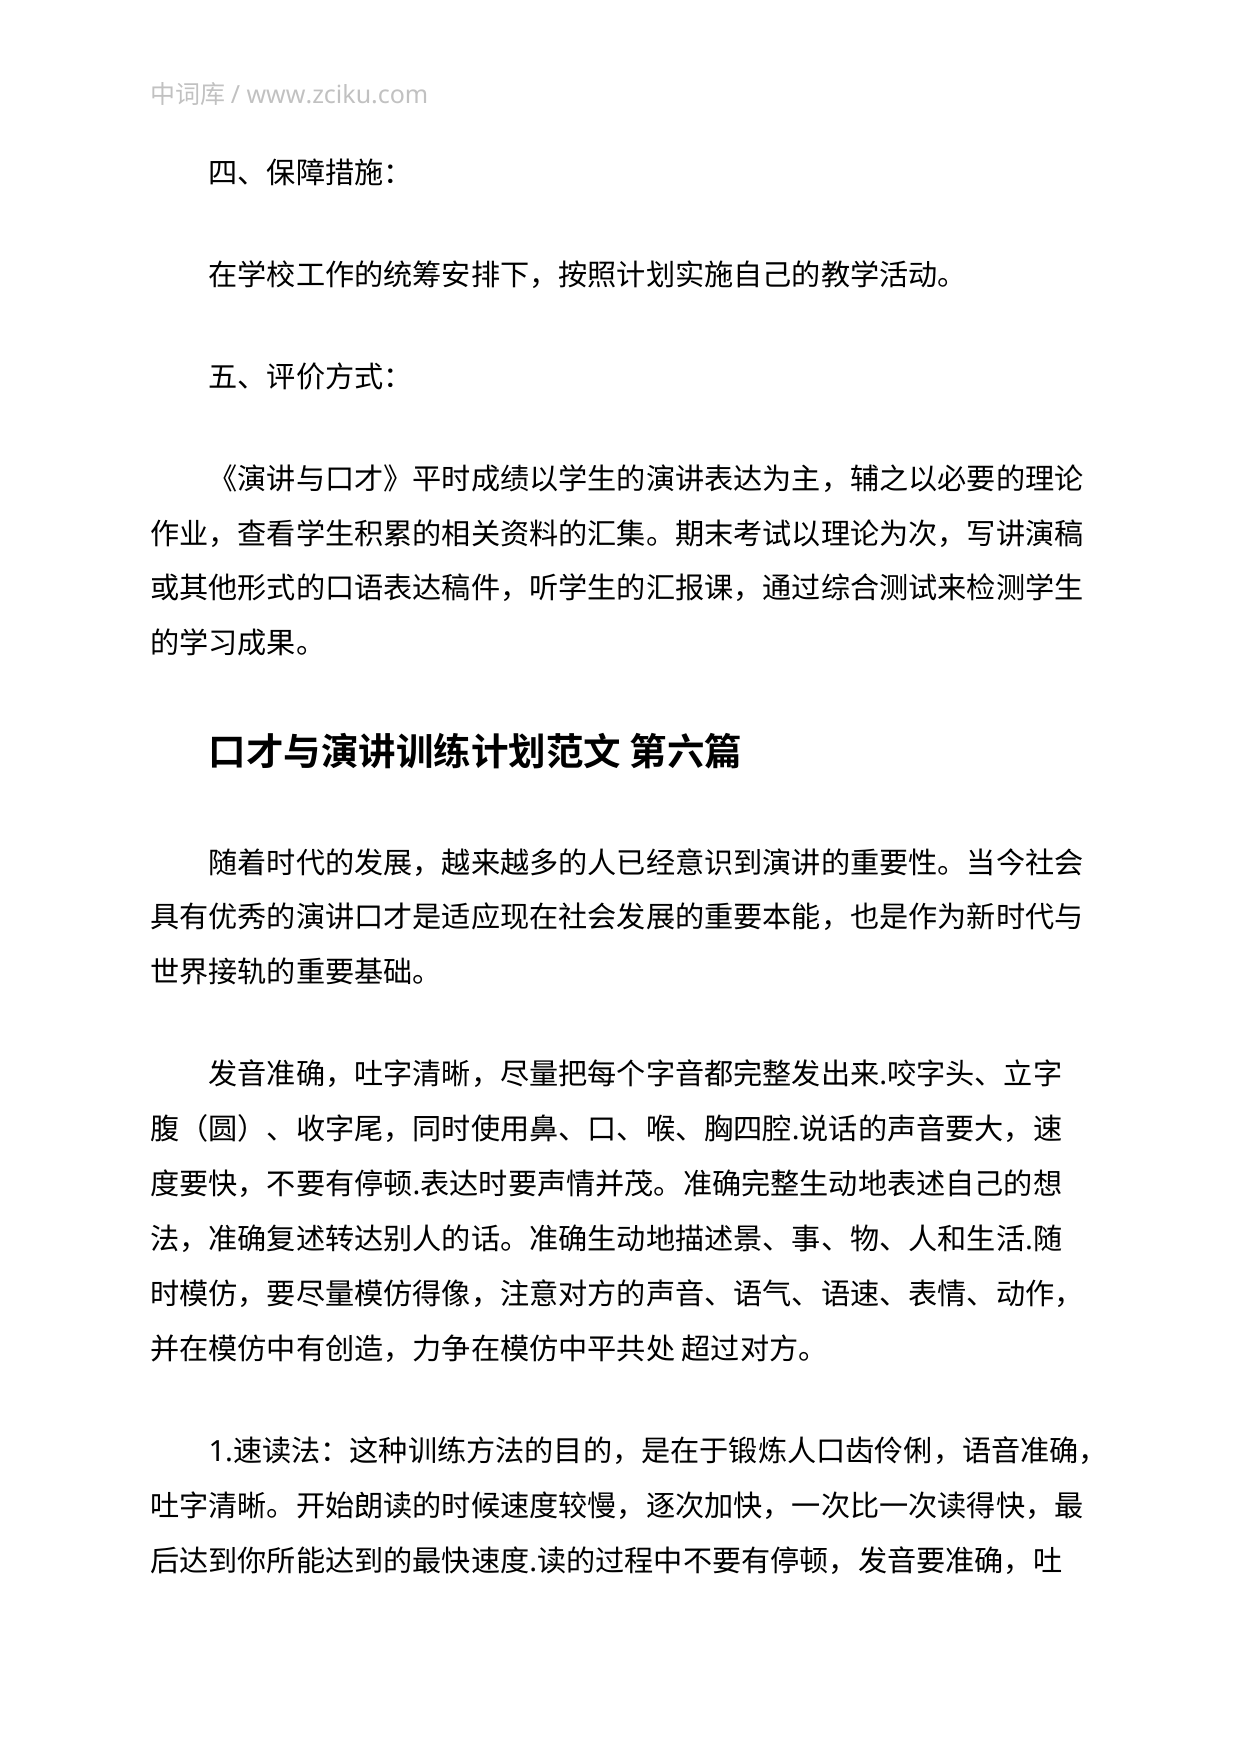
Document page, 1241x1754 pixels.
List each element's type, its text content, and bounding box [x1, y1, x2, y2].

text 随着时代的发展，越来越多的人已经意识到演讲的重要性。当今社会具有优秀的演讲口才是适应现在社会发展的重要本能，也是作为新时代与世界接轨的重要基础。 [150, 839, 1090, 991]
text 《演讲与口才》平时成绩以学生的演讲表达为主，辅之以必要的理论作业，查看学生积累的相关资料的汇集。期末考试以理论为次，写讲演稿或其他形式的口语表达稿件，听学生的汇报课，通过综合测试来检测学生的学习成果。 [150, 455, 1090, 662]
text 五、评价方式： [150, 353, 1090, 396]
text 发音准确，吐字清晰，尽量把每个字音都完整发出来.咬字头、立字腹（圆）、收字尾，同时使用鼻、口、喉、胸四腔.说话的声音要大，速度要快，不要有停顿.表达时要声情并茂。准确完整生动地表述自己的想法，准确复述转达别人的话。准确生动地描述景、事、物、人和生活.随时模仿，要尽量模仿得像，注意对方的声音、语气、语速、表情、动作，并在模仿中有创造，力争在模仿中平共处 超过对方。 [150, 1051, 1090, 1368]
text 在学校工作的统筹安排下，按照计划实施自己的教学活动。 [150, 252, 1090, 294]
text 四、保障措施： [150, 150, 1090, 192]
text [150, 1427, 1090, 1580]
text 口才与演讲训练计划范文 第六篇 [150, 722, 1090, 776]
